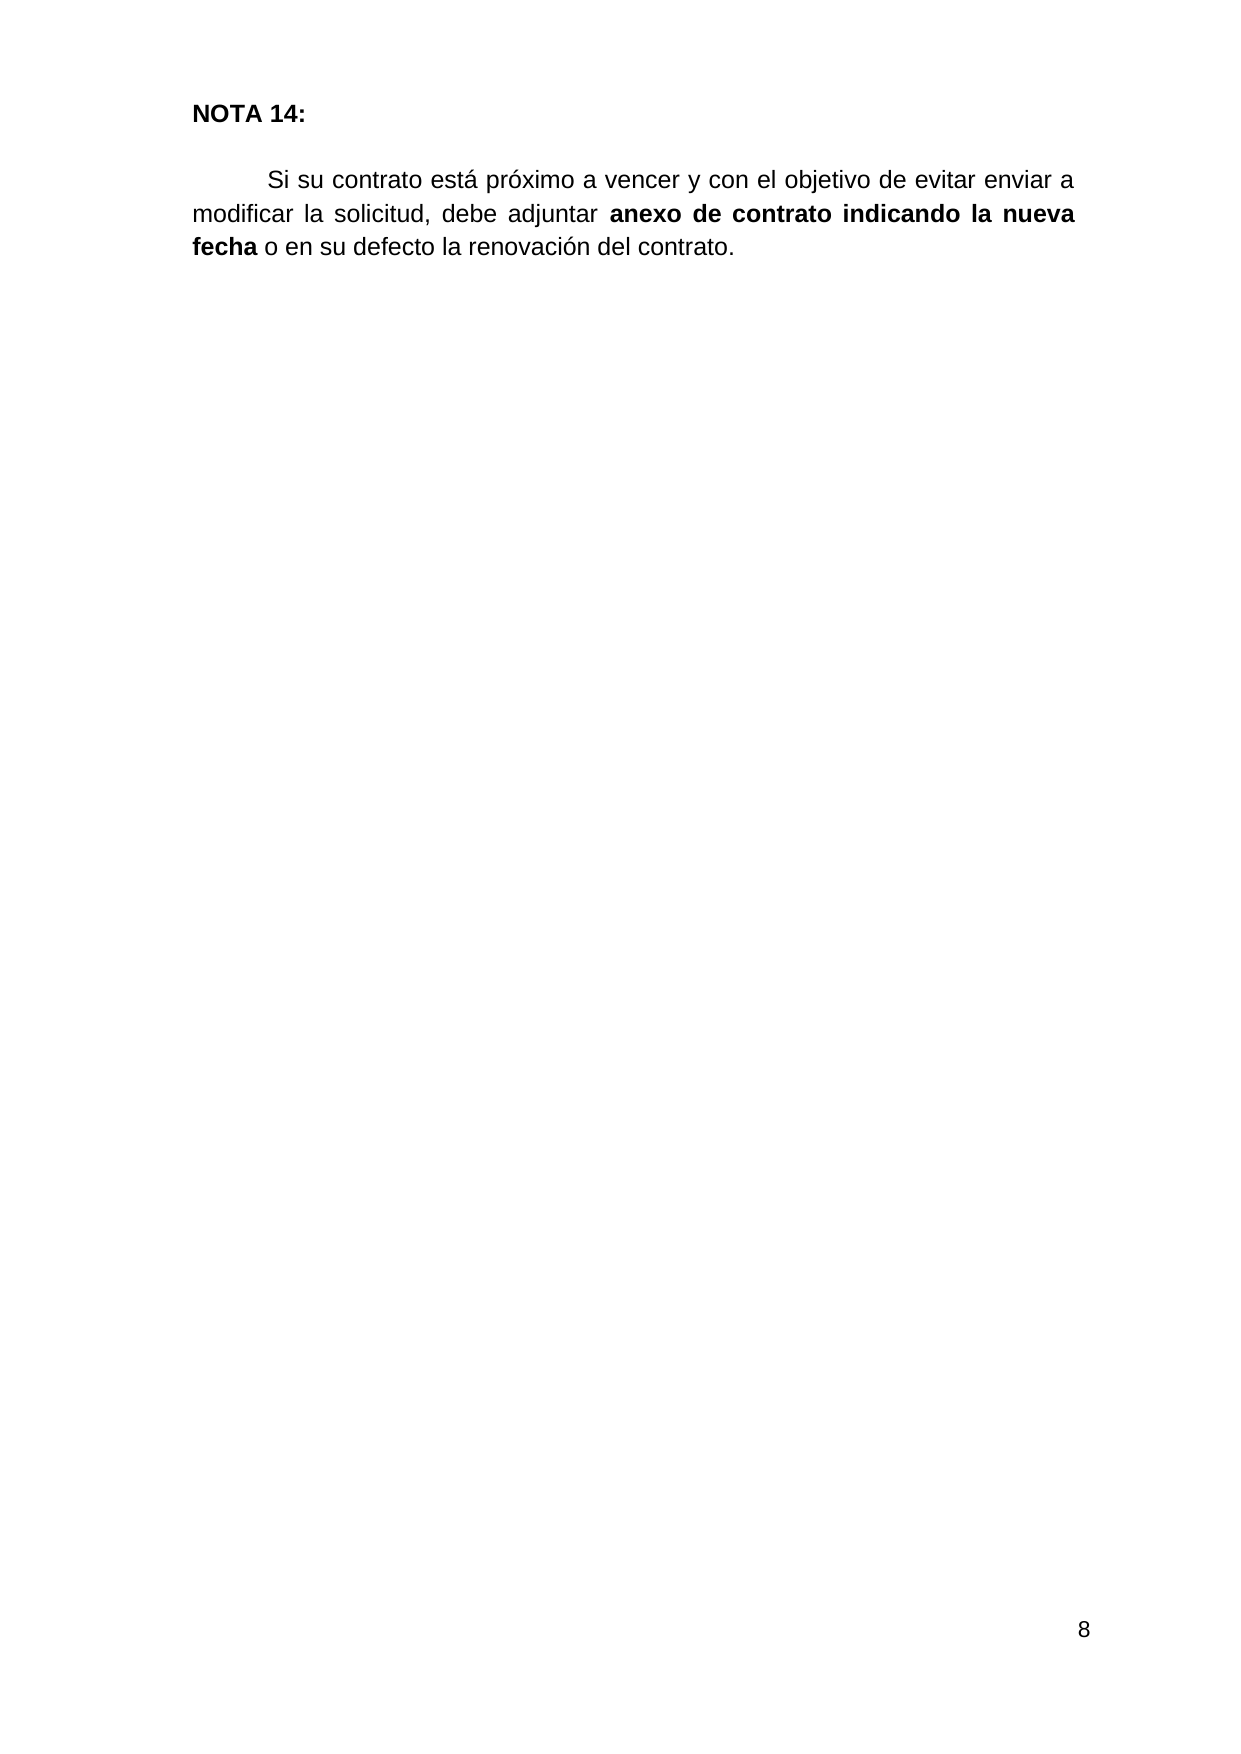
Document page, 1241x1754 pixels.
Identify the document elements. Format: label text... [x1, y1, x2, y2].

text NOTA 14: [192, 99, 1090, 128]
text Si su contrato está próximo a vencer y con el objetivo de evitar enviar a modificar la solicitud, debe adjuntar anexo de contrato indicando la nueva fecha o en su defecto la renovación del contrato. [192, 166, 1075, 260]
